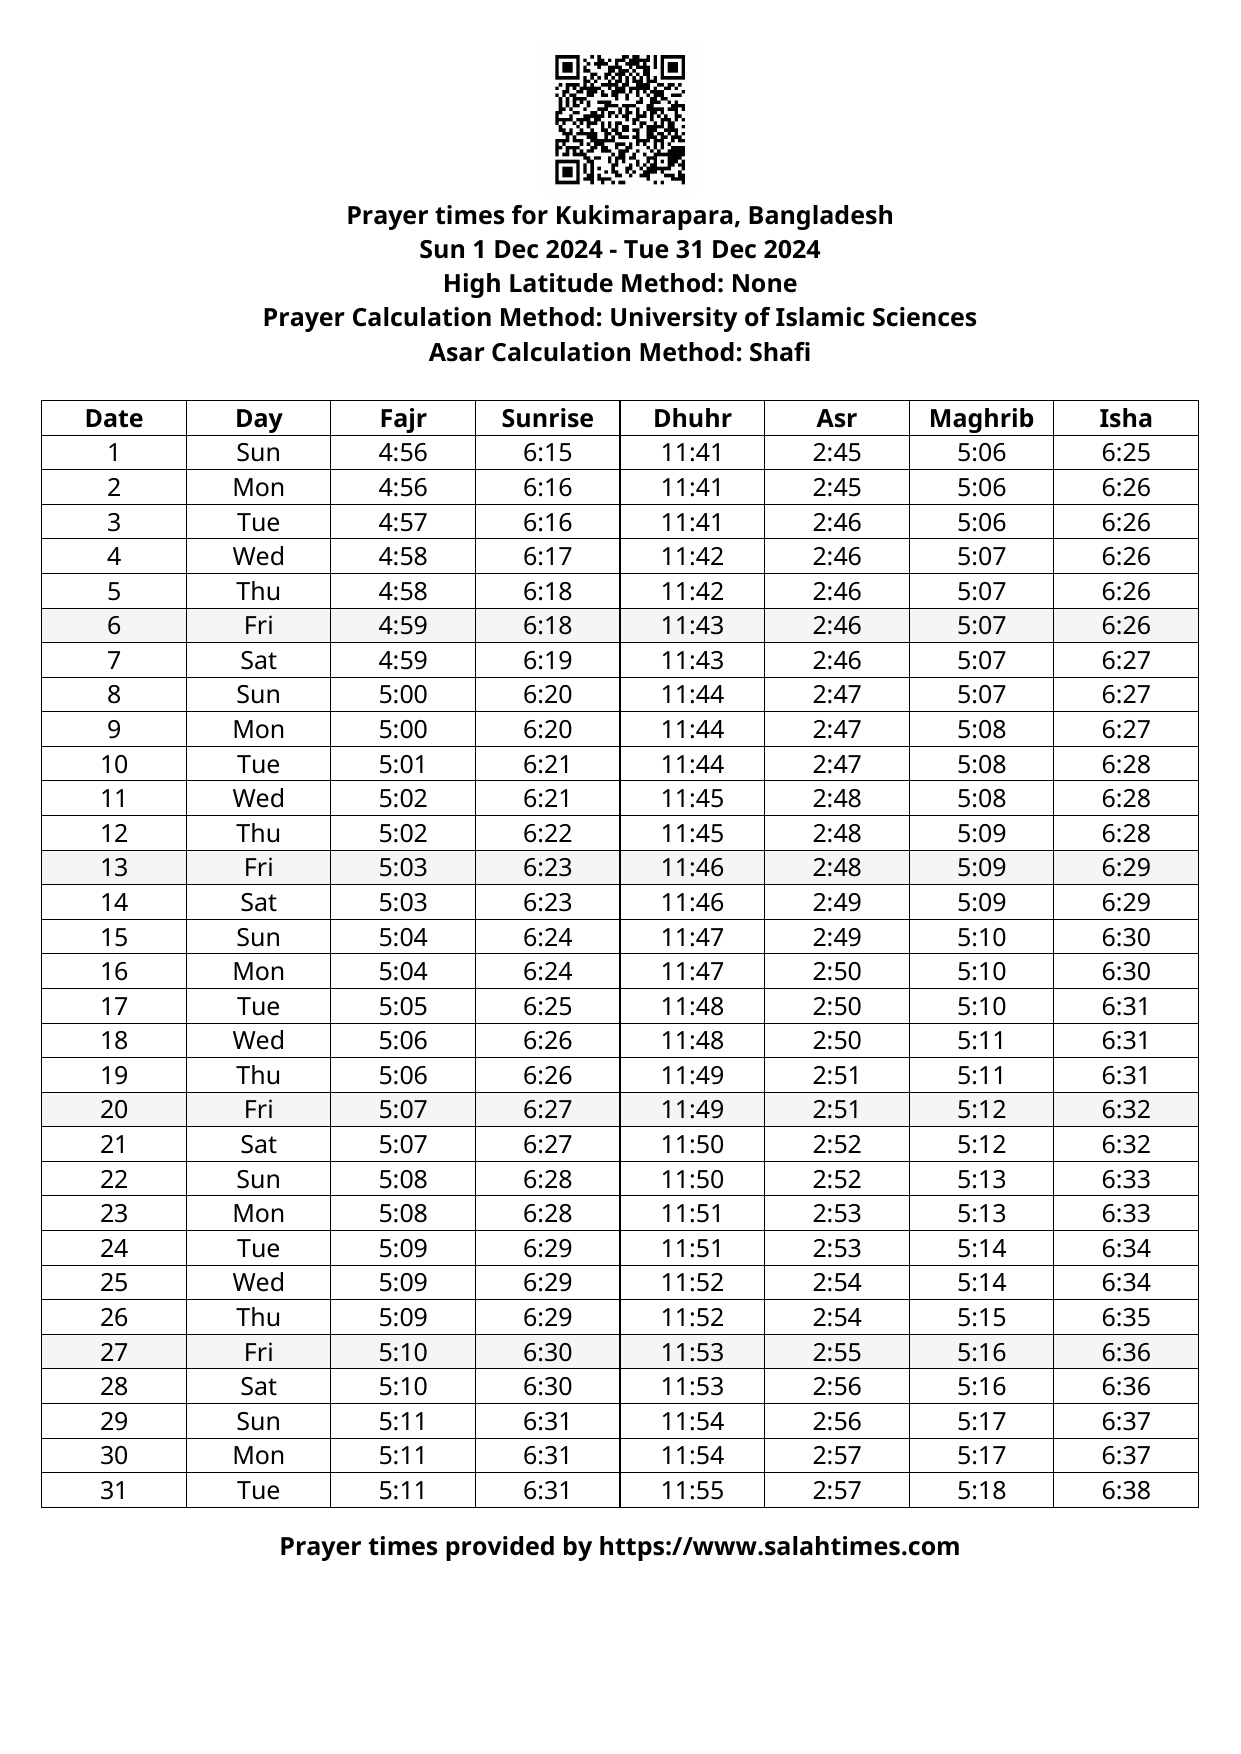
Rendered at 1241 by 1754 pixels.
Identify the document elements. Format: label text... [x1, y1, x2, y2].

table_cell 5:06 [910, 505, 1053, 538]
table_cell 6:26 [476, 1024, 619, 1057]
table_cell 11:42 [621, 574, 764, 607]
table_cell 28 [42, 1369, 186, 1403]
table_cell 5:09 [331, 1300, 475, 1334]
table_cell 5:09 [910, 851, 1053, 884]
table_cell 6:30 [1054, 954, 1198, 988]
table_cell 2:57 [765, 1439, 909, 1472]
table_cell 6:27 [476, 1093, 619, 1126]
table_cell 6:28 [476, 1196, 619, 1230]
table_cell 10 [42, 747, 186, 780]
table_cell Thu [187, 1300, 330, 1334]
table_cell 2:52 [765, 1127, 909, 1161]
table_cell 11:53 [621, 1369, 764, 1403]
text Prayer times for Kukimarapara, Bangladesh [42, 198, 1198, 232]
table_cell 21 [42, 1127, 186, 1161]
table_cell 2 [42, 470, 186, 504]
table_cell 2:50 [765, 1024, 909, 1057]
table_cell 5:00 [331, 712, 475, 746]
table_cell 11:51 [621, 1196, 764, 1230]
table_cell 6:16 [476, 470, 619, 504]
table_cell 5:12 [910, 1127, 1053, 1161]
table_cell 6:27 [476, 1127, 619, 1161]
table_cell 6:25 [476, 989, 619, 1022]
table_cell 6:32 [1054, 1127, 1198, 1161]
table_cell 6:20 [476, 712, 619, 746]
table_cell 6:27 [1054, 712, 1198, 746]
table_cell 11:45 [621, 781, 764, 815]
table_cell 7 [42, 643, 186, 677]
table_cell 5:13 [910, 1196, 1053, 1230]
table_cell 6:34 [1054, 1231, 1198, 1264]
table_cell 6:25 [1054, 436, 1198, 469]
table_cell 6:18 [476, 609, 619, 642]
table_cell 5:18 [910, 1473, 1053, 1507]
table_cell 18 [42, 1024, 186, 1057]
table_cell 6:31 [476, 1439, 619, 1472]
table_cell 29 [42, 1404, 186, 1437]
table_cell 6:17 [476, 539, 619, 573]
table_cell 14 [42, 885, 186, 919]
table_cell 5:08 [910, 747, 1053, 780]
text High Latitude Method: None [42, 266, 1198, 300]
table_cell 4:58 [331, 574, 475, 607]
table_cell 5:08 [910, 781, 1053, 815]
table_cell 6:26 [1054, 470, 1198, 504]
table_cell Wed [187, 539, 330, 573]
table_cell 5:06 [910, 470, 1053, 504]
table_cell 2:45 [765, 470, 909, 504]
table_cell 5:11 [331, 1404, 475, 1437]
table_cell 5 [42, 574, 186, 607]
table_cell Mon [187, 1439, 330, 1472]
table_cell 2:46 [765, 609, 909, 642]
table_cell 6 [42, 609, 186, 642]
table_cell 5:07 [910, 678, 1053, 711]
table_cell 2:56 [765, 1369, 909, 1403]
table_cell 2:53 [765, 1231, 909, 1264]
table_cell 6:37 [1054, 1404, 1198, 1437]
table_cell 2:57 [765, 1473, 909, 1507]
table_cell 4:56 [331, 470, 475, 504]
table_cell 5:08 [331, 1162, 475, 1195]
table_cell 6:28 [1054, 747, 1198, 780]
table_cell Sat [187, 1127, 330, 1161]
table_cell 5:10 [331, 1369, 475, 1403]
table_cell 5:05 [331, 989, 475, 1022]
table_cell 6:35 [1054, 1300, 1198, 1334]
table_cell 11:54 [621, 1439, 764, 1472]
table_header Sunrise [476, 401, 619, 434]
table_cell 11:44 [621, 678, 764, 711]
table_cell 6:31 [476, 1473, 619, 1507]
table_cell 2:49 [765, 920, 909, 953]
table_cell 2:49 [765, 885, 909, 919]
table_cell 2:50 [765, 954, 909, 988]
table_cell Tue [187, 747, 330, 780]
table_cell 5:10 [910, 920, 1053, 953]
table_cell 5:09 [331, 1231, 475, 1264]
table_cell 5:07 [910, 643, 1053, 677]
table_cell 2:51 [765, 1093, 909, 1126]
table_cell 11:46 [621, 851, 764, 884]
table_cell 2:50 [765, 989, 909, 1022]
table_cell 2:56 [765, 1404, 909, 1437]
table_cell 11:50 [621, 1162, 764, 1195]
table_cell 6:28 [1054, 816, 1198, 849]
table_cell 4:58 [331, 539, 475, 573]
table_cell 5:11 [910, 1058, 1053, 1092]
table_cell 6:22 [476, 816, 619, 849]
table_cell Mon [187, 1196, 330, 1230]
table_cell 30 [42, 1439, 186, 1472]
table_cell 5:14 [910, 1231, 1053, 1264]
table_cell Mon [187, 712, 330, 746]
table_cell 6:27 [1054, 678, 1198, 711]
table_cell 11:48 [621, 1024, 764, 1057]
table_cell Sat [187, 885, 330, 919]
table_cell Thu [187, 816, 330, 849]
table_cell 5:17 [910, 1439, 1053, 1472]
table_cell Tue [187, 505, 330, 538]
table_cell Wed [187, 781, 330, 815]
table_cell 6:26 [1054, 505, 1198, 538]
table_cell Sat [187, 643, 330, 677]
table_cell 5:07 [331, 1127, 475, 1161]
table_cell 5:07 [910, 539, 1053, 573]
table_cell 5:08 [910, 712, 1053, 746]
table_cell 5:04 [331, 920, 475, 953]
table_cell Sun [187, 678, 330, 711]
table_cell 11:49 [621, 1093, 764, 1126]
table_cell 11:41 [621, 505, 764, 538]
table_cell 9 [42, 712, 186, 746]
table_cell 27 [42, 1335, 186, 1368]
table_cell Thu [187, 574, 330, 607]
table_cell 2:46 [765, 505, 909, 538]
table_cell 2:47 [765, 747, 909, 780]
table_cell 2:51 [765, 1058, 909, 1092]
table_cell 6:30 [476, 1369, 619, 1403]
text Prayer Calculation Method: University of Islamic Sciences [42, 300, 1198, 334]
table_cell 5:15 [910, 1300, 1053, 1334]
table_cell 5:17 [910, 1404, 1053, 1437]
table_cell 11:54 [621, 1404, 764, 1437]
table_cell 2:46 [765, 574, 909, 607]
table_cell 5:12 [910, 1093, 1053, 1126]
table_cell 6:15 [476, 436, 619, 469]
table_cell 5:08 [331, 1196, 475, 1230]
table_cell Sun [187, 436, 330, 469]
table_header Dhuhr [621, 401, 764, 434]
table_cell 6:31 [1054, 989, 1198, 1022]
table_cell 5:16 [910, 1369, 1053, 1403]
table_cell 11:52 [621, 1300, 764, 1334]
table_cell 5:03 [331, 885, 475, 919]
table_cell 6:36 [1054, 1335, 1198, 1368]
table_cell 6:30 [476, 1335, 619, 1368]
table_cell 5:11 [331, 1473, 475, 1507]
table_cell 6:31 [476, 1404, 619, 1437]
table_cell 23 [42, 1196, 186, 1230]
table_cell 5:09 [910, 816, 1053, 849]
table_cell 6:23 [476, 885, 619, 919]
table_cell 6:21 [476, 781, 619, 815]
table_cell Sun [187, 1404, 330, 1437]
table_cell 2:55 [765, 1335, 909, 1368]
table_header Date [42, 401, 186, 434]
table_cell 8 [42, 678, 186, 711]
table_cell Thu [187, 1058, 330, 1092]
table_cell 6:26 [1054, 539, 1198, 573]
table_cell 5:14 [910, 1266, 1053, 1299]
table_header Maghrib [910, 401, 1053, 434]
table_cell 2:54 [765, 1266, 909, 1299]
table_cell 5:11 [331, 1439, 475, 1472]
table_cell 6:29 [1054, 851, 1198, 884]
table_cell 6:34 [1054, 1266, 1198, 1299]
table_cell 2:48 [765, 816, 909, 849]
table_cell 6:33 [1054, 1162, 1198, 1195]
table_cell 2:47 [765, 712, 909, 746]
table_cell 4:57 [331, 505, 475, 538]
table_cell 1 [42, 436, 186, 469]
table_cell 5:06 [331, 1058, 475, 1092]
table_cell 25 [42, 1266, 186, 1299]
table_cell 2:46 [765, 539, 909, 573]
table_cell 6:21 [476, 747, 619, 780]
table_cell 11:44 [621, 712, 764, 746]
table_cell 6:20 [476, 678, 619, 711]
table_header Asr [765, 401, 909, 434]
table_cell 11:44 [621, 747, 764, 780]
table_cell Tue [187, 1231, 330, 1264]
table_cell 11:51 [621, 1231, 764, 1264]
table_cell 2:52 [765, 1162, 909, 1195]
table_cell 5:03 [331, 851, 475, 884]
table_cell 6:27 [1054, 643, 1198, 677]
table_cell Wed [187, 1024, 330, 1057]
table_cell 6:19 [476, 643, 619, 677]
table_cell 6:18 [476, 574, 619, 607]
table_cell 6:38 [1054, 1473, 1198, 1507]
table_cell 6:24 [476, 920, 619, 953]
table_cell 6:24 [476, 954, 619, 988]
table_cell 2:46 [765, 643, 909, 677]
table_cell 11:50 [621, 1127, 764, 1161]
table_cell 11:46 [621, 885, 764, 919]
table_cell 11 [42, 781, 186, 815]
table_header Fajr [331, 401, 475, 434]
table_cell 6:28 [476, 1162, 619, 1195]
table_cell 20 [42, 1093, 186, 1126]
table_cell 31 [42, 1473, 186, 1507]
table_cell 5:07 [331, 1093, 475, 1126]
table_cell Fri [187, 1093, 330, 1126]
table_cell 4 [42, 539, 186, 573]
table_cell 6:26 [476, 1058, 619, 1092]
picture [542, 41, 699, 198]
table_cell Mon [187, 954, 330, 988]
table_cell 6:29 [476, 1300, 619, 1334]
table_cell 2:54 [765, 1300, 909, 1334]
table_cell 5:07 [910, 574, 1053, 607]
table_cell 12 [42, 816, 186, 849]
table_cell 5:07 [910, 609, 1053, 642]
table_cell 11:42 [621, 539, 764, 573]
table_cell Wed [187, 1266, 330, 1299]
table_cell 5:09 [910, 885, 1053, 919]
table_cell 4:59 [331, 643, 475, 677]
table_cell 17 [42, 989, 186, 1022]
table_cell 6:29 [1054, 885, 1198, 919]
table_cell Sun [187, 920, 330, 953]
table_cell 5:06 [331, 1024, 475, 1057]
table_cell 11:41 [621, 470, 764, 504]
table_cell 5:13 [910, 1162, 1053, 1195]
table_cell 5:06 [910, 436, 1053, 469]
table_cell 6:36 [1054, 1369, 1198, 1403]
table_cell 6:16 [476, 505, 619, 538]
table_cell 2:47 [765, 678, 909, 711]
table_cell 5:01 [331, 747, 475, 780]
table_cell 16 [42, 954, 186, 988]
table_cell 11:53 [621, 1335, 764, 1368]
table_cell 2:48 [765, 851, 909, 884]
table_cell 5:02 [331, 816, 475, 849]
table_cell 11:47 [621, 920, 764, 953]
table_cell 6:37 [1054, 1439, 1198, 1472]
table_header Isha [1054, 401, 1198, 434]
table_cell 6:26 [1054, 609, 1198, 642]
table_cell 11:52 [621, 1266, 764, 1299]
table_cell 6:31 [1054, 1058, 1198, 1092]
table_cell 6:29 [476, 1266, 619, 1299]
table_cell 11:49 [621, 1058, 764, 1092]
table_cell 6:33 [1054, 1196, 1198, 1230]
table_cell 4:56 [331, 436, 475, 469]
table_cell 11:55 [621, 1473, 764, 1507]
table_cell 5:02 [331, 781, 475, 815]
table_cell 3 [42, 505, 186, 538]
table_cell 11:41 [621, 436, 764, 469]
table_cell 6:29 [476, 1231, 619, 1264]
table_cell Sun [187, 1162, 330, 1195]
text Sun 1 Dec 2024 - Tue 31 Dec 2024 [42, 232, 1198, 266]
table_cell 11:43 [621, 643, 764, 677]
table_cell 24 [42, 1231, 186, 1264]
table_cell 5:11 [910, 1024, 1053, 1057]
table_cell 6:30 [1054, 920, 1198, 953]
table_cell Sat [187, 1369, 330, 1403]
table_cell Tue [187, 1473, 330, 1507]
table_cell Fri [187, 1335, 330, 1368]
table_cell 5:10 [331, 1335, 475, 1368]
table_cell 22 [42, 1162, 186, 1195]
table_cell 5:16 [910, 1335, 1053, 1368]
text Prayer times provided by https://www.salahtimes.com [42, 1528, 1198, 1563]
table_cell Tue [187, 989, 330, 1022]
table_cell 13 [42, 851, 186, 884]
table_cell 15 [42, 920, 186, 953]
table_cell 11:47 [621, 954, 764, 988]
table_cell Fri [187, 609, 330, 642]
table_cell 6:26 [1054, 574, 1198, 607]
table_cell 11:48 [621, 989, 764, 1022]
table_cell 26 [42, 1300, 186, 1334]
table_cell 11:45 [621, 816, 764, 849]
table_cell 2:53 [765, 1196, 909, 1230]
table_header Day [187, 401, 330, 434]
table_cell 11:43 [621, 609, 764, 642]
table_cell 5:09 [331, 1266, 475, 1299]
table_cell 2:45 [765, 436, 909, 469]
table_cell 5:10 [910, 954, 1053, 988]
table_cell 5:10 [910, 989, 1053, 1022]
table_cell 6:28 [1054, 781, 1198, 815]
table_cell 2:48 [765, 781, 909, 815]
table_cell 6:32 [1054, 1093, 1198, 1126]
table_cell Fri [187, 851, 330, 884]
table_cell 4:59 [331, 609, 475, 642]
table_cell 19 [42, 1058, 186, 1092]
table_cell 5:04 [331, 954, 475, 988]
table_cell 6:31 [1054, 1024, 1198, 1057]
table_cell 6:23 [476, 851, 619, 884]
text Asar Calculation Method: Shafi [42, 334, 1198, 368]
table_cell 5:00 [331, 678, 475, 711]
table_cell Mon [187, 470, 330, 504]
